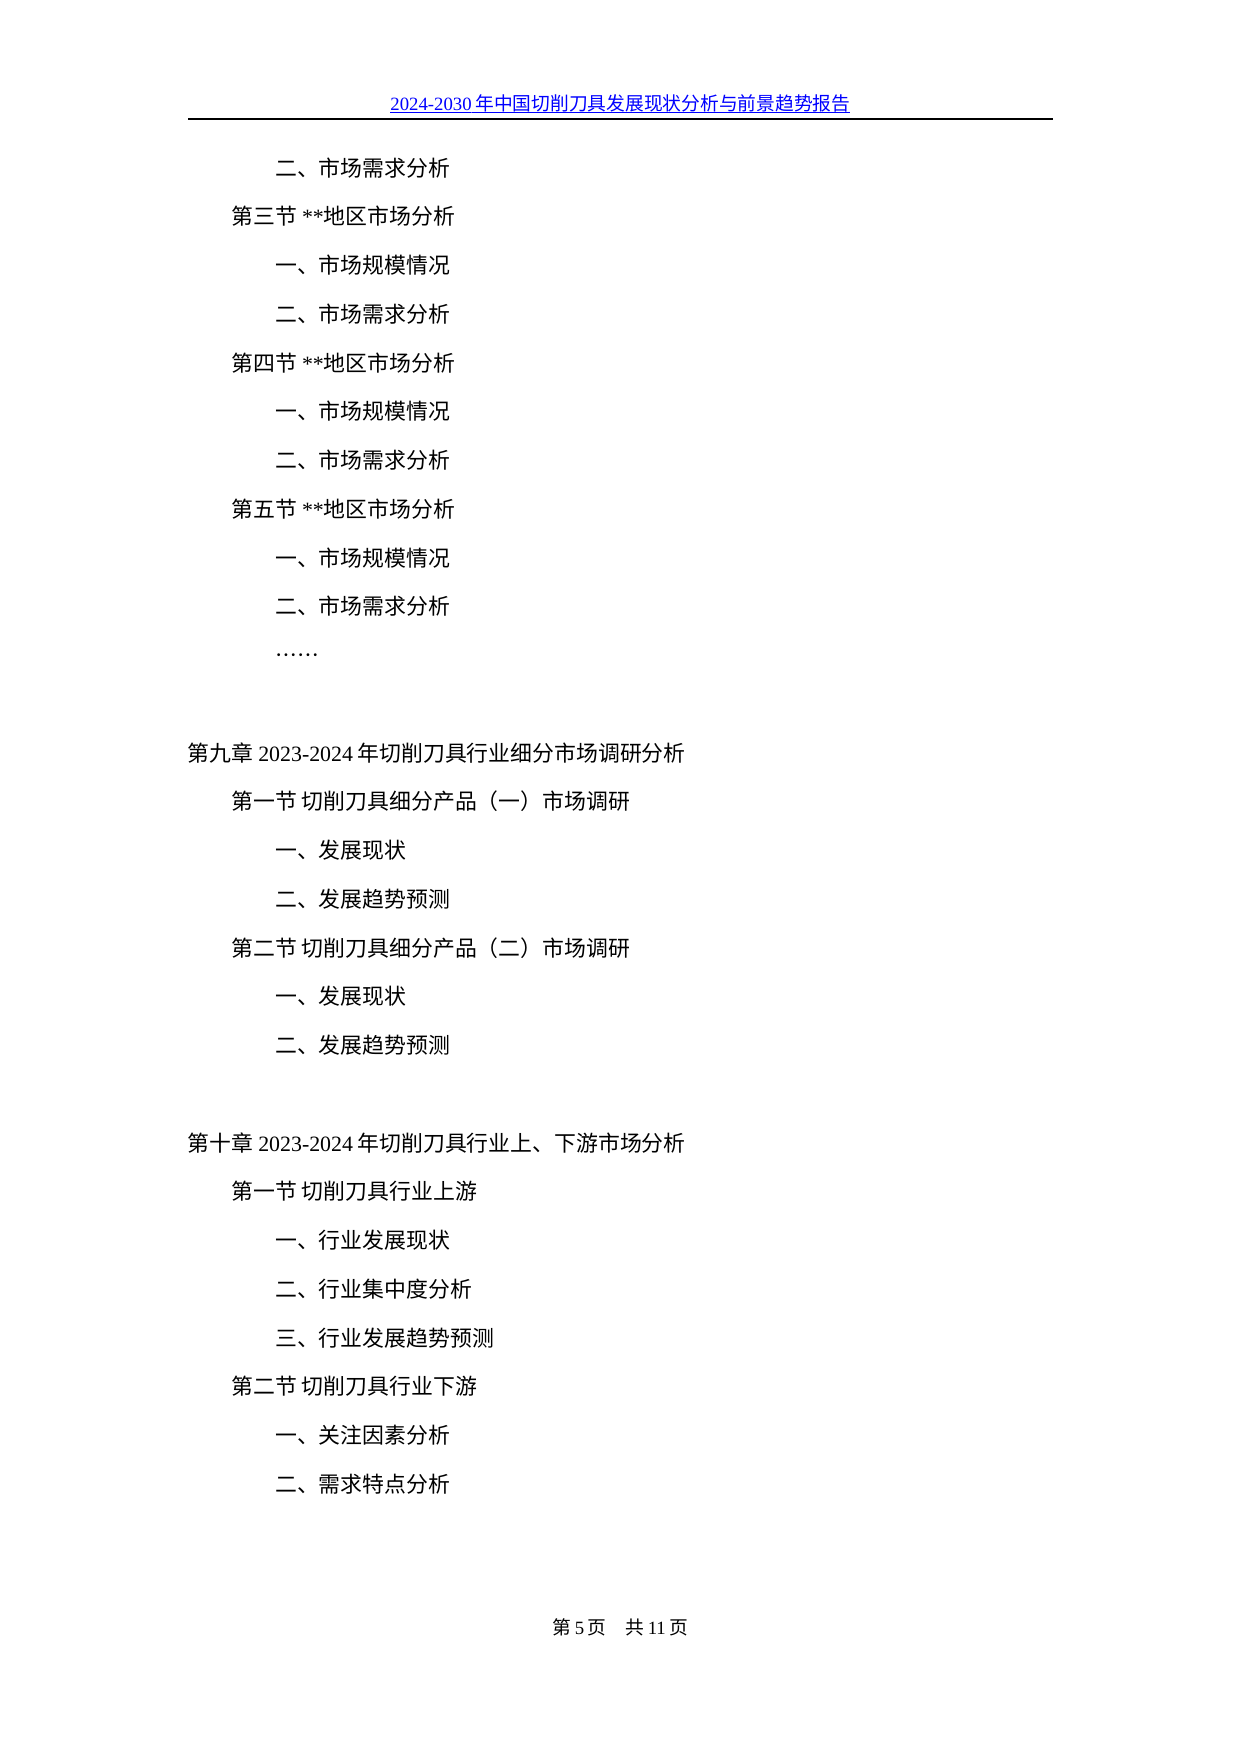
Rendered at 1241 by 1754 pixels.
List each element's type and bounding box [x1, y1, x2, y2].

text [187, 150, 1053, 1499]
